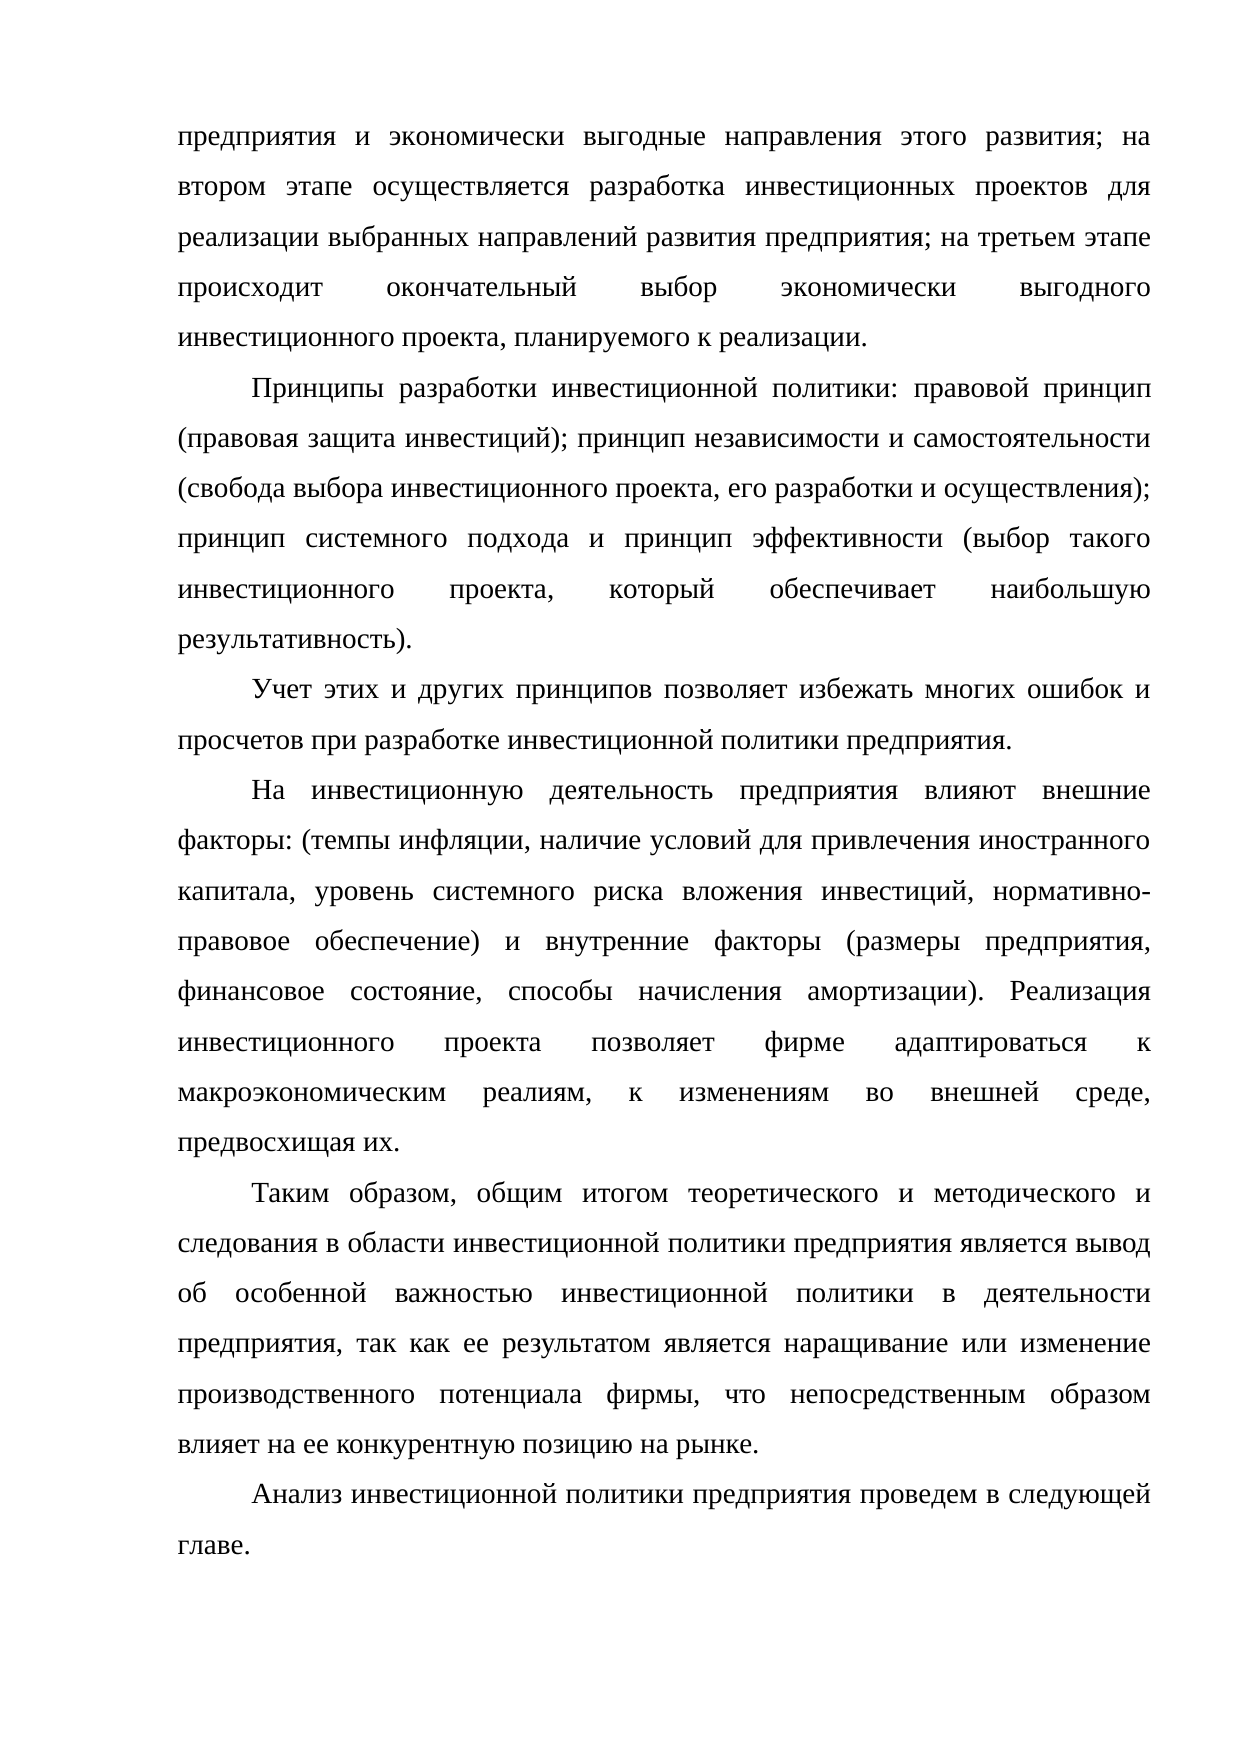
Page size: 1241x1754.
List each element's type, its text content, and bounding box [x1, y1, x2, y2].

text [177, 118, 1152, 353]
text Учет этих и других принципов позволяет избежать многих ошибок и просчетов при разработке инвестиционной политики предприятия. [177, 672, 1152, 755]
subtitle Таким образом, общим итогом теоретического и методического и следования в области инвестиционной политики предприятия является вывод об особенной важностью инвестиционной политики в деятельности предприятия, так как ее результатом является наращивание или изменение производственного потенциала фирмы, что непосредственным образом влияет на ее конкурентную позицию на рынке. [177, 1175, 1152, 1460]
text На инвестиционную деятельность предприятия влияют внешние факторы: (темпы инфляции, наличие условий для привлечения иностранного капитала, уровень системного риска вложения инвестиций, нормативно-правовое обеспечение) и внутренние факторы (размеры предприятия, финансовое состояние, способы начисления амортизации). Реализация инвестиционного проекта позволяет фирме адаптироваться к макроэкономическим реалиям, к изменениям во внешней среде, предвосхищая их. [177, 772, 1152, 1158]
text Принципы разработки инвестиционной политики: правовой принцип (правовая защита инвестиций); принцип независимости и самостоятельности (свобода выбора инвестиционного проекта, его разработки и осуществления); принцип системного подхода и принцип эффективности (выбор такого инвестиционного проекта, который обеспечивает наибольшую результативность). [177, 370, 1152, 655]
text Анализ инвестиционной политики предприятия проведем в следующей главе. [177, 1477, 1152, 1560]
